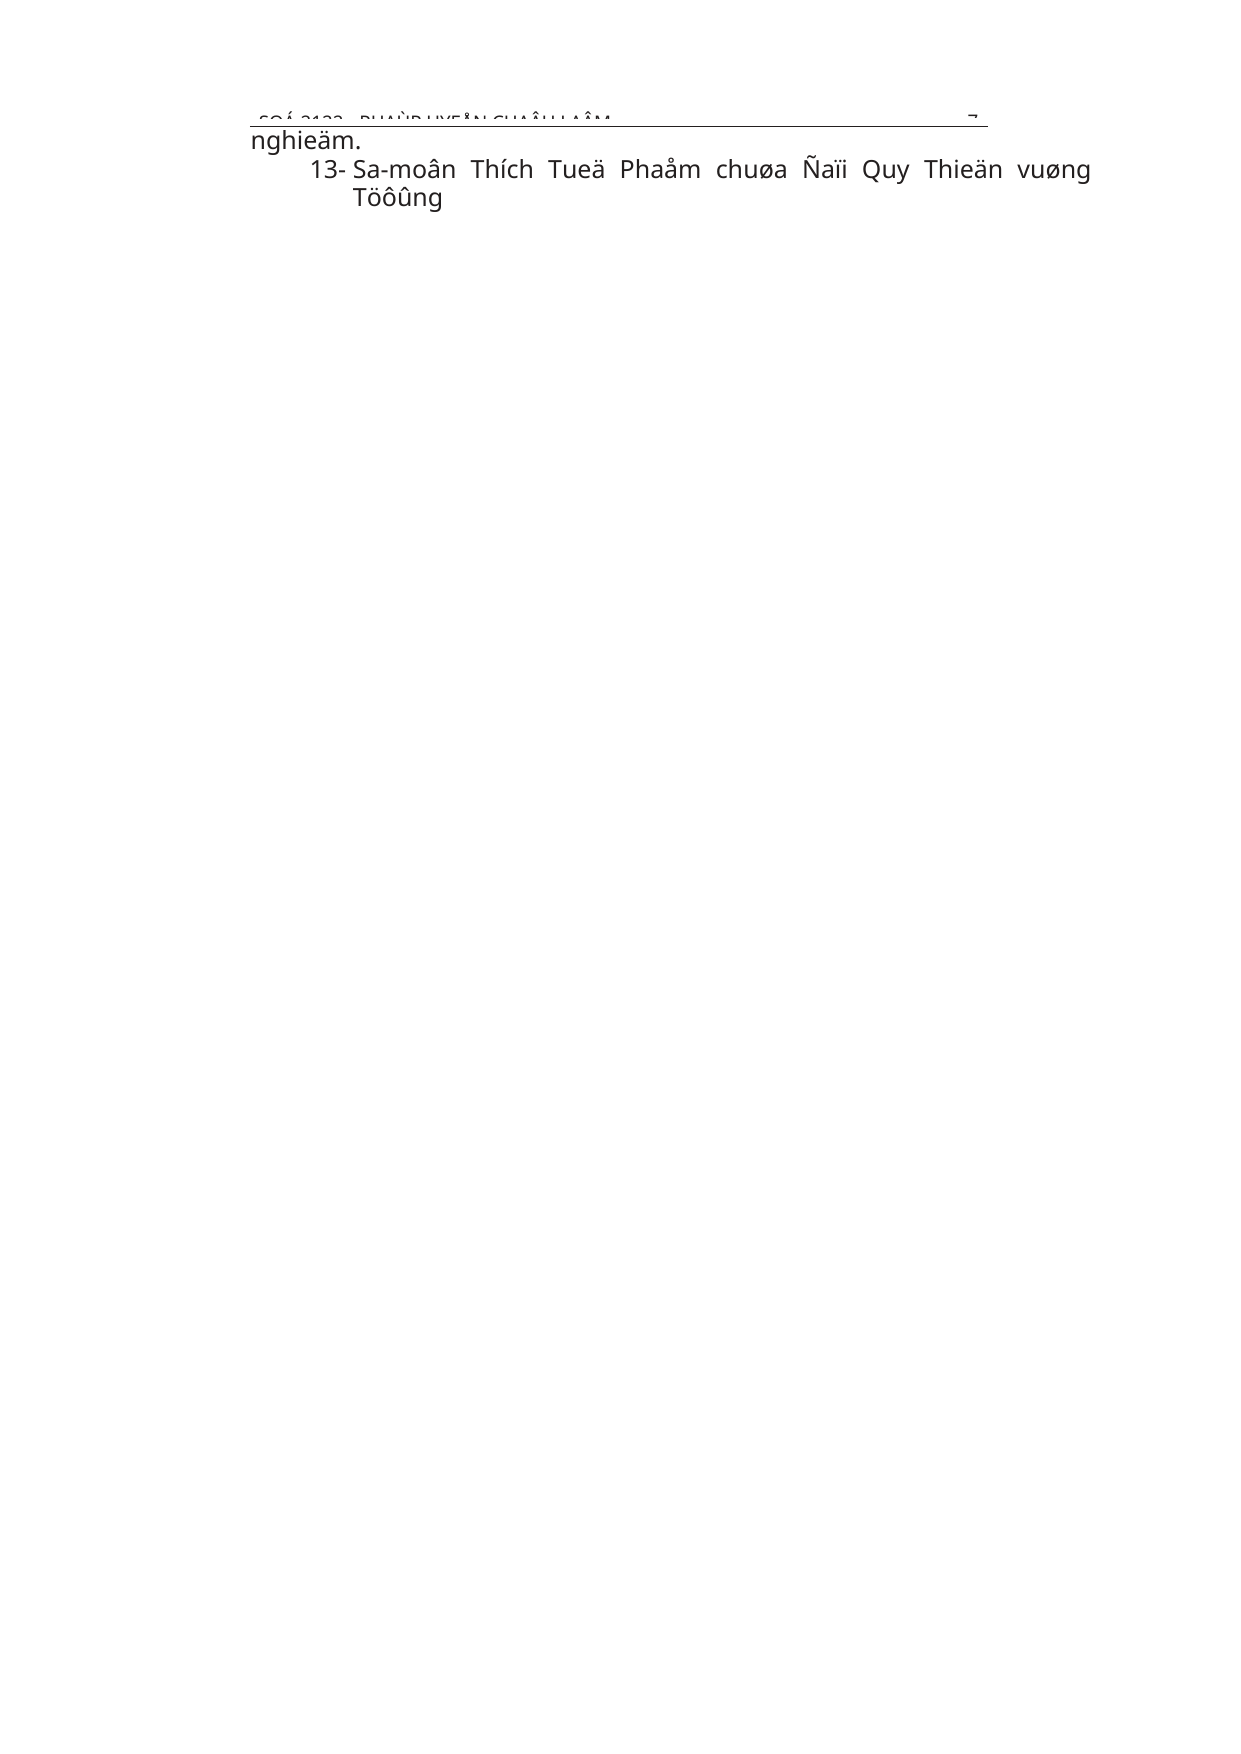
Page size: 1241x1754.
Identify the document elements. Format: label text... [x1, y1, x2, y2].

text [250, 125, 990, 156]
list Sa-moân Thích Tueä Phaåm chuøa Ñaïi Quy Thieän vuøng Töôûng [309, 156, 1092, 212]
